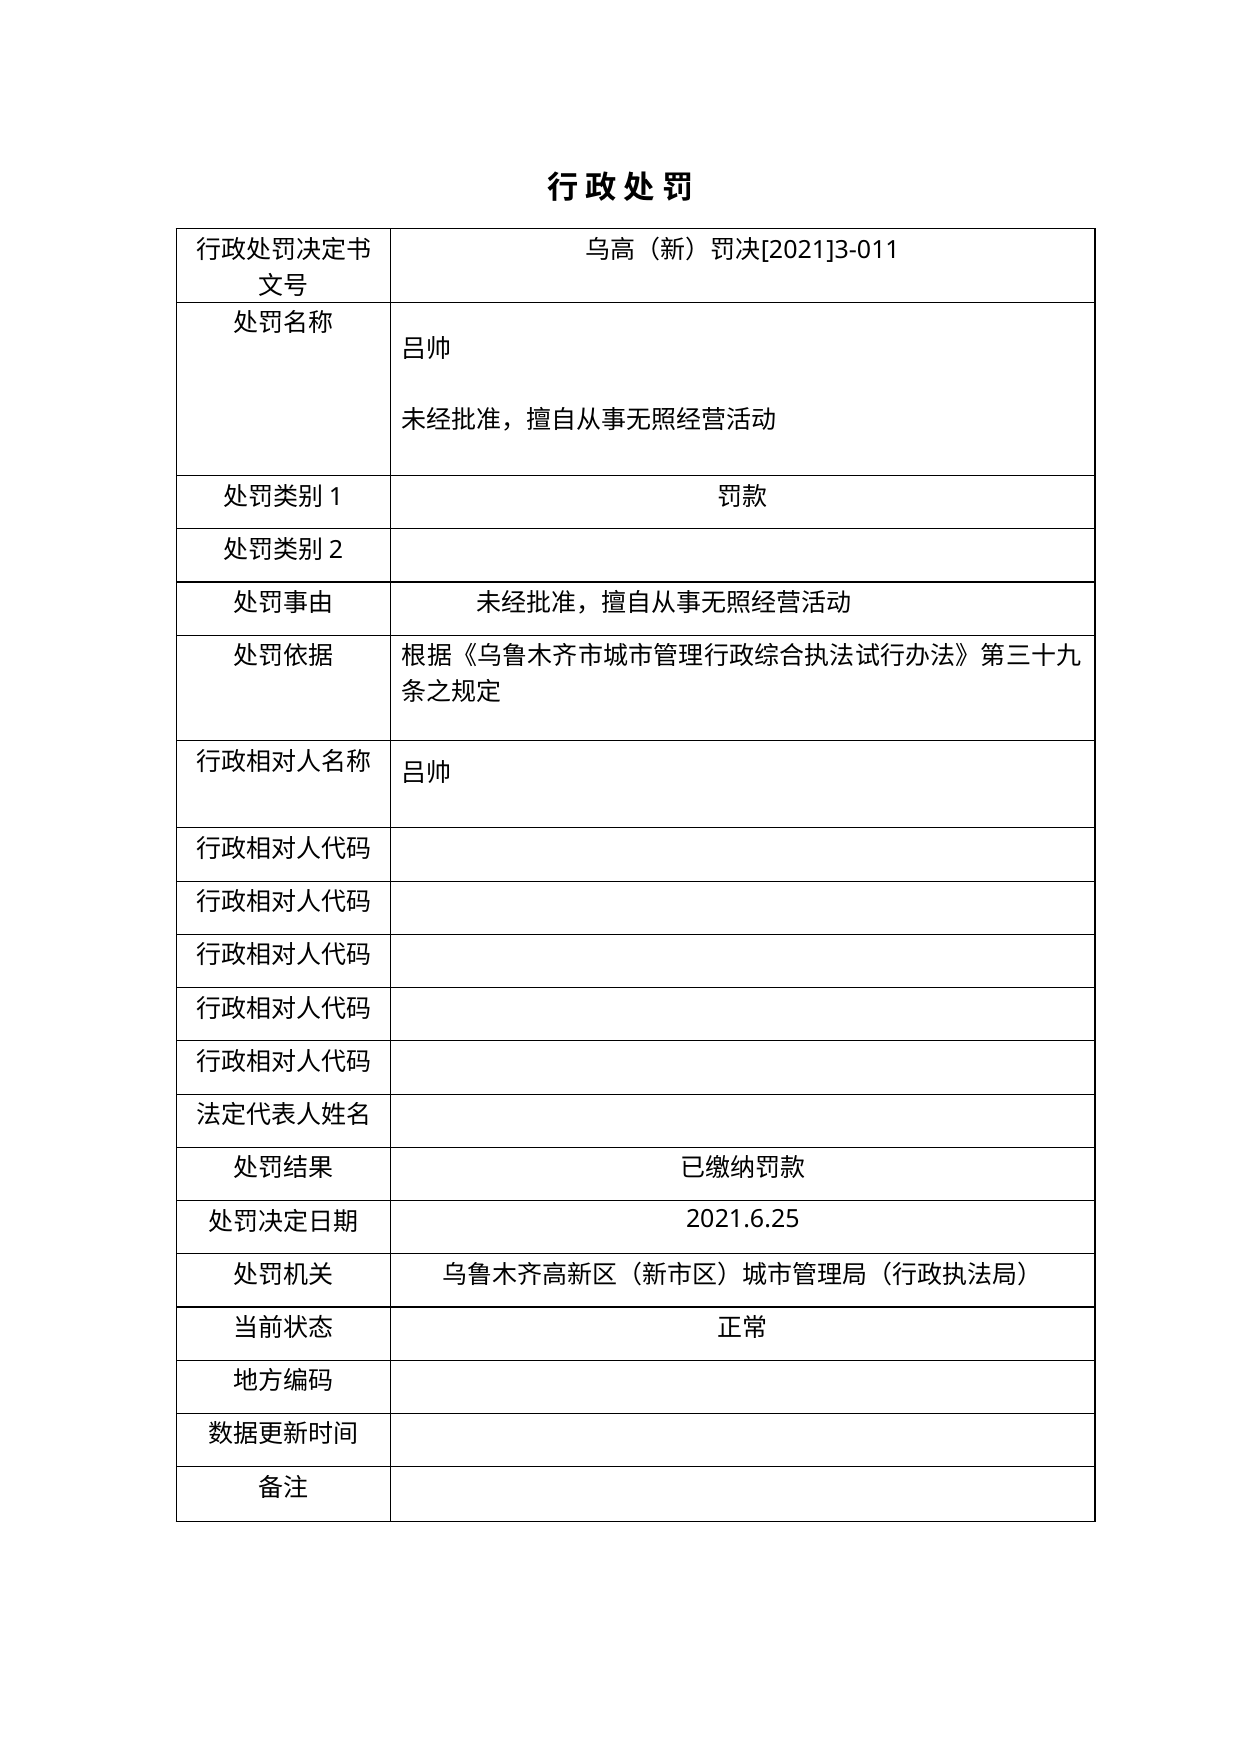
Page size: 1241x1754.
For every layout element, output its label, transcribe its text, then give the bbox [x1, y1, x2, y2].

table_cell [391, 988, 1094, 1040]
table_cell 法定代表人姓名 [177, 1095, 390, 1147]
table_cell [391, 1095, 1094, 1147]
table_cell 行政相对人代码 [177, 935, 390, 987]
table_cell 乌鲁木齐高新区（新市区）城市管理局（行政执法局） [391, 1254, 1094, 1306]
table_cell 地方编码 [177, 1361, 390, 1413]
table_cell 行政相对人名称 [177, 741, 390, 827]
table_cell 吕帅 [391, 741, 1094, 827]
table_cell [391, 1467, 1094, 1521]
table_cell 根据《乌鲁木齐市城市管理行政综合执法试行办法》第三十九条之规定 [391, 636, 1094, 740]
table_cell 数据更新时间 [177, 1414, 390, 1466]
table_cell [391, 1041, 1094, 1093]
table_cell 处罚决定日期 [177, 1201, 390, 1253]
table_cell [391, 882, 1094, 934]
table_cell 处罚事由 [177, 583, 390, 634]
table_cell 备注 [177, 1467, 390, 1521]
table_cell 处罚类别1 [177, 476, 390, 528]
table_cell 2021.6.25 [391, 1201, 1094, 1253]
table_cell 行政相对人代码 [177, 1041, 390, 1093]
table_cell 处罚依据 [177, 636, 390, 740]
text 行 政 处 罚 [187, 162, 1053, 207]
table_cell [391, 1361, 1094, 1413]
table_cell 正常 [391, 1308, 1094, 1359]
table_cell [391, 1414, 1094, 1466]
table_cell [391, 935, 1094, 987]
table_cell 处罚类别2 [177, 529, 390, 581]
table_cell [391, 529, 1094, 581]
table_cell 吕帅 未经批准，擅自从事无照经营活动 [391, 303, 1094, 475]
table_cell 行政相对人代码 [177, 882, 390, 934]
table_cell 处罚机关 [177, 1254, 390, 1306]
table_cell 罚款 [391, 476, 1094, 528]
table_cell 未经批准，擅自从事无照经营活动 [391, 583, 1094, 634]
table_cell 已缴纳罚款 [391, 1148, 1094, 1200]
table_header 行政处罚决定书文号 [177, 229, 390, 302]
table_cell 行政相对人代码 [177, 988, 390, 1040]
table_cell [391, 828, 1094, 881]
table_cell 行政相对人代码 [177, 828, 390, 881]
table_cell 处罚结果 [177, 1148, 390, 1200]
table_cell 处罚名称 [177, 303, 390, 475]
table_header 乌高（新）罚决[2021]3-011 [391, 229, 1094, 302]
table_cell 当前状态 [177, 1308, 390, 1359]
